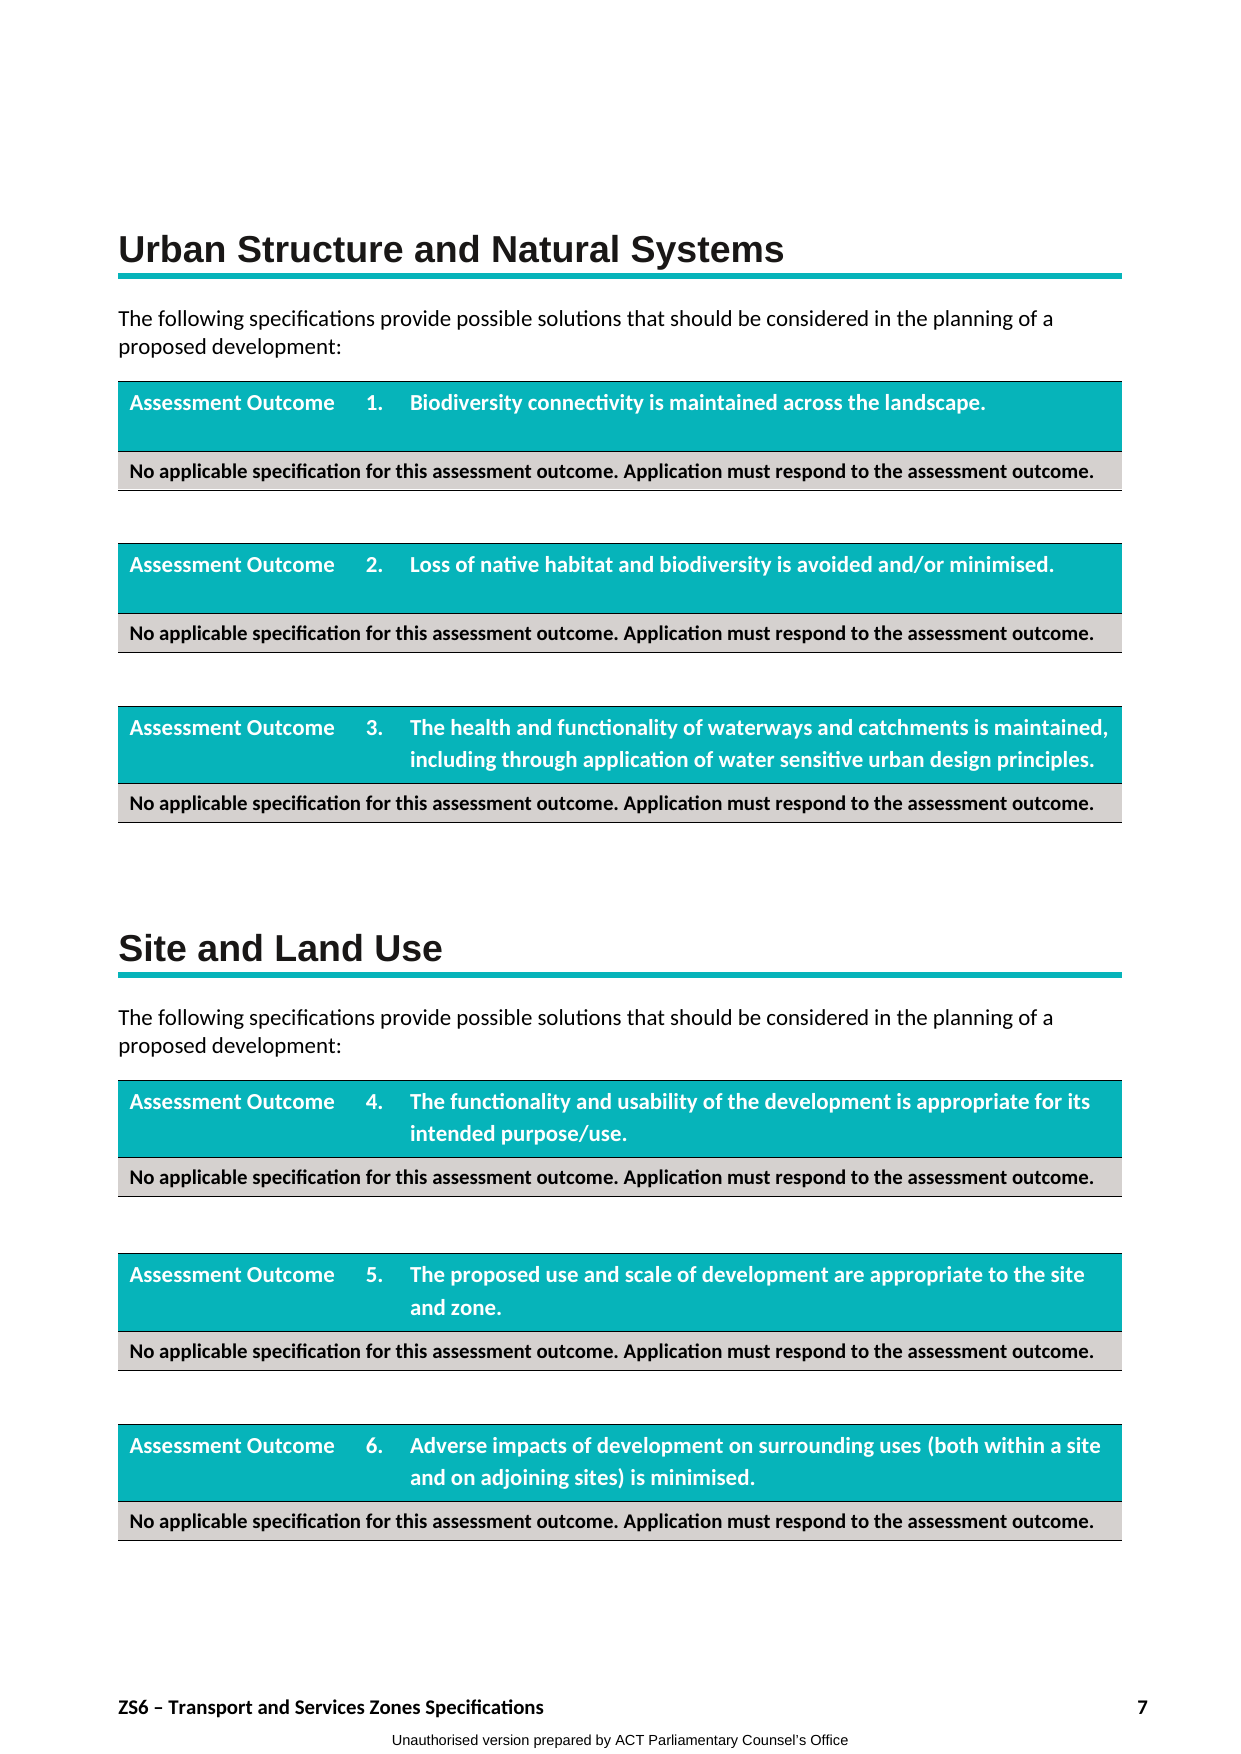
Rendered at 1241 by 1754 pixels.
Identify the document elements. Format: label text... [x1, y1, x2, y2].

table_header Assessment Outcome 4 [118, 1081, 354, 1157]
table_header Assessment Outcome 2 [118, 544, 354, 613]
table_cell No applicable specification for this assessment outcome. Application must respond to the assessment outcome. [118, 614, 1122, 652]
table_header The health and functionality of waterways and catchments is maintained, including through application of water sensitive urban design principles. [354, 707, 1122, 783]
subtitle Urban Structure and Natural Systems [118, 228, 1122, 273]
table_header Assessment Outcome 6 [118, 1425, 354, 1501]
table_cell No applicable specification for this assessment outcome. Application must respond to the assessment outcome. [118, 1158, 1122, 1196]
text The following specifications provide possible solutions that should be considered in the planning of a proposed development: [118, 304, 1122, 360]
table_header Loss of native habitat and biodiversity is avoided and/or minimised. [354, 544, 1122, 613]
table_cell No applicable specification for this assessment outcome. Application must respond to the assessment outcome. [118, 1502, 1122, 1540]
table_cell No applicable specification for this assessment outcome. Application must respond to the assessment outcome. [118, 784, 1122, 822]
table_header The functionality and usability of the development is appropriate for its intended purpose/use. [354, 1081, 1122, 1157]
text The following specifications provide possible solutions that should be considered in the planning of a proposed development: [118, 1003, 1122, 1059]
table_header Assessment Outcome 1 [118, 382, 354, 451]
table_cell No applicable specification for this assessment outcome. Application must respond to the assessment outcome. [118, 452, 1122, 489]
table_cell No applicable specification for this assessment outcome. Application must respond to the assessment outcome. [118, 1332, 1122, 1370]
table_header Adverse impacts of development on surrounding uses (both within a site and on adjoining sites) is minimised. [354, 1425, 1122, 1501]
subtitle Site and Land Use [118, 926, 1122, 972]
table_header Assessment Outcome 5 [118, 1254, 354, 1331]
table_header The proposed use and scale of development are appropriate to the site and zone. [354, 1254, 1122, 1331]
table_header Biodiversity connectivity is maintained across the landscape. [354, 382, 1122, 451]
table_header Assessment Outcome 3 [118, 707, 354, 783]
